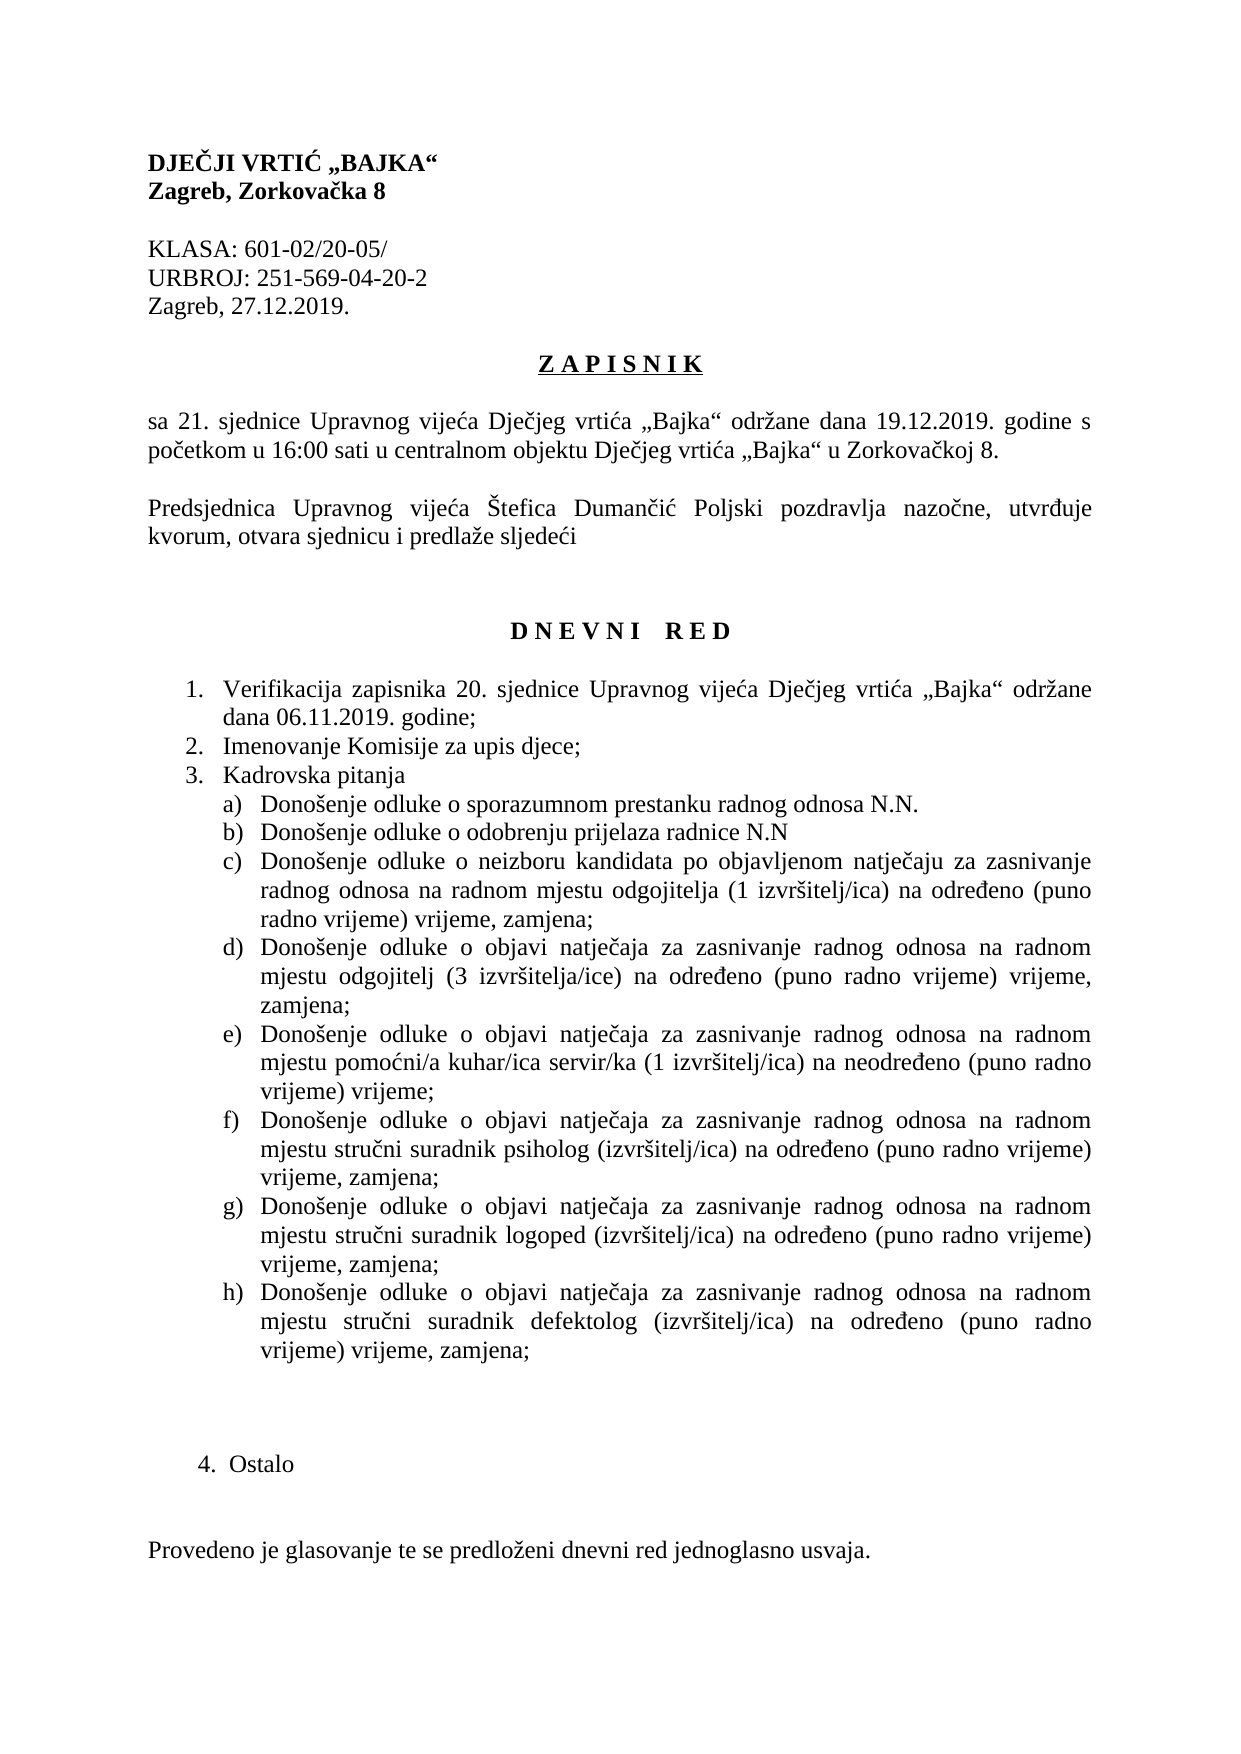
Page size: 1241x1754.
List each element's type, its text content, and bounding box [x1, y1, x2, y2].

text Predsjednica Upravnog vijeća Štefica Dumančić Poljski pozdravlja nazočne, utvrđuje kvorum, otvara sjednicu i predlaže sljedeći [148, 493, 1093, 550]
list Kadrovska pitanja [185, 760, 1093, 789]
list Donošenje odluke o objavi natječaja za zasnivanje radnog odnosa na radnom mjestu stručni suradnik logoped (izvršitelj/ica) na određeno (puno radno vrijeme) vrijeme, zamjena; [223, 1191, 1093, 1277]
list Verifikacija zapisnika 20. sjednice Upravnog vijeća Dječjeg vrtića „Bajka“ održane dana 06.11.2019. godine; [185, 674, 1093, 731]
text Zagreb, Zorkovačka 8 [148, 176, 1093, 205]
list Donošenje odluke o objavi natječaja za zasnivanje radnog odnosa na radnom mjestu pomoćni/a kuhar/ica servir/ka (1 izvršitelj/ica) na neodređeno (puno radno vrijeme) vrijeme; [223, 1019, 1093, 1105]
text Zagreb, 27.12.2019. [148, 291, 1093, 320]
text D N E V N I R E D [148, 616, 1093, 645]
text sa 21. sjednice Upravnog vijeća Dječjeg vrtića „Bajka“ održane dana 19.12.2019. godine s početkom u 16:00 sati u centralnom objektu Dječjeg vrtića „Bajka“ u Zorkovačkoj 8. [148, 406, 1093, 464]
text KLASA: 601-02/20-05/ [148, 234, 1093, 263]
text 4. Ostalo [148, 1449, 1093, 1478]
list Donošenje odluke o objavi natječaja za zasnivanje radnog odnosa na radnom mjestu stručni suradnik psiholog (izvršitelj/ica) na određeno (puno radno vrijeme) vrijeme, zamjena; [223, 1105, 1093, 1191]
list Donošenje odluke o objavi natječaja za zasnivanje radnog odnosa na radnom mjestu odgojitelj (3 izvršitelja/ice) na određeno (puno radno vrijeme) vrijeme, zamjena; [223, 932, 1093, 1019]
text Provedeno je glasovanje te se predloženi dnevni red jednoglasno usvaja. [148, 1535, 1093, 1564]
text Z A P I S N I K [148, 349, 1093, 378]
list Donošenje odluke o sporazumnom prestanku radnog odnosa N.N. [223, 789, 1093, 817]
list Donošenje odluke o objavi natječaja za zasnivanje radnog odnosa na radnom mjestu stručni suradnik defektolog (izvršitelj/ica) na određeno (puno radno vrijeme) vrijeme, zamjena; [223, 1277, 1093, 1364]
list Imenovanje Komisije za upis djece; [185, 731, 1093, 760]
list Donošenje odluke o odobrenju prijelaza radnice N.N [223, 817, 1093, 846]
text URBROJ: 251-569-04-20-2 [148, 263, 1093, 291]
list Donošenje odluke o neizboru kandidata po objavljenom natječaju za zasnivanje radnog odnosa na radnom mjestu odgojitelja (1 izvršitelj/ica) na određeno (puno radno vrijeme) vrijeme, zamjena; [223, 846, 1093, 932]
text DJEČJI VRTIĆ „BAJKA“ [148, 148, 1093, 176]
